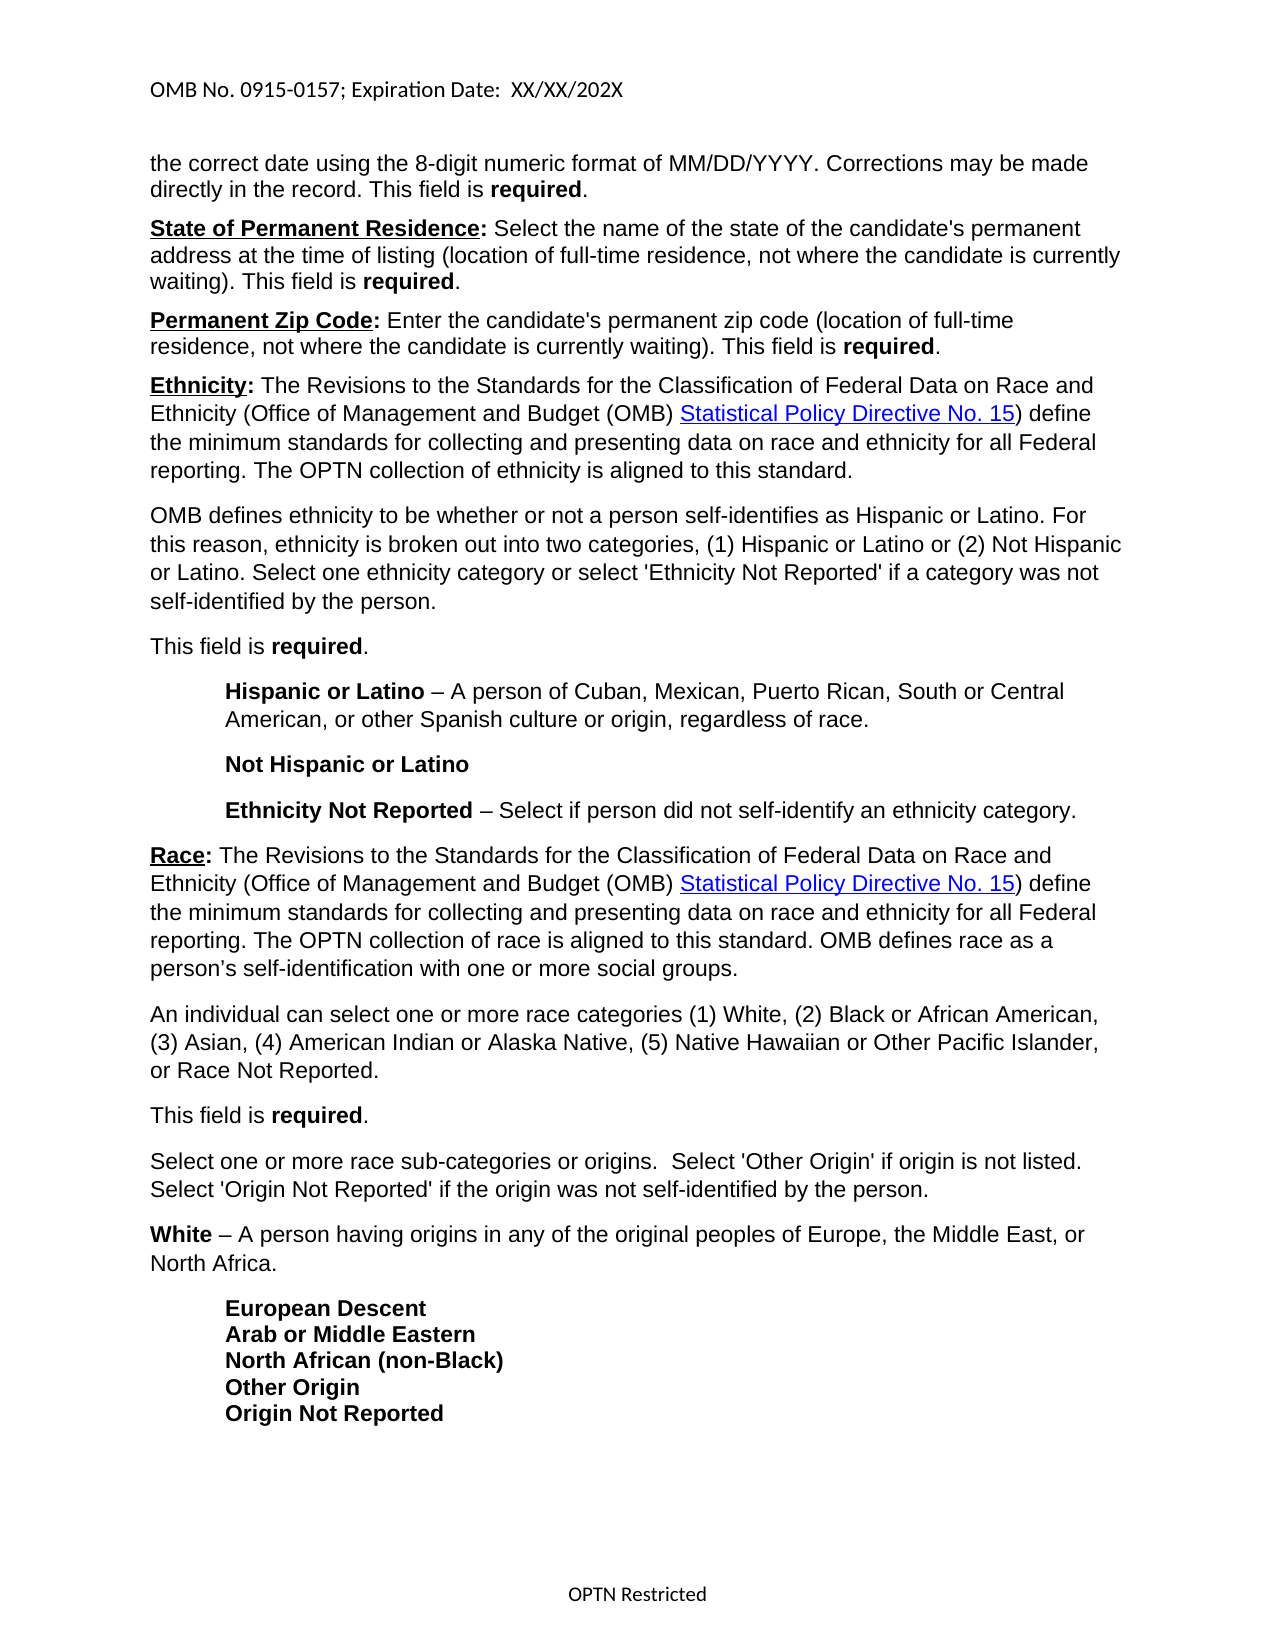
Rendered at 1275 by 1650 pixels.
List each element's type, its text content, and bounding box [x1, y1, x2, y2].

text North African (non-Black) [225, 1347, 1125, 1374]
text Ethnicity: The Revisions to the Standards for the Classification of Federal Data on Race and Ethnicity (Office of Management and Budget (OMB) Statistical Policy Directive No. 15) define the minimum standards for collecting and presenting data on race and ethnicity for all Federal reporting. The OPTN collection of ethnicity is aligned to this standard. [150, 372, 1125, 484]
text Origin Not Reported [225, 1400, 1125, 1426]
text Permanent Zip Code: Enter the candidate's permanent zip code (location of full-time residence, not where the candidate is currently waiting). This field is required. [150, 307, 1125, 359]
text Ethnicity Not Reported – Select if person did not self-identify an ethnicity category. [225, 797, 1125, 823]
text Hispanic or Latino – A person of Cuban, Mexican, Puerto Rican, South or Central American, or other Spanish culture or origin, regardless of race. [225, 678, 1125, 733]
text White – A person having origins in any of the original peoples of Europe, the Middle East, or North Africa. [150, 1221, 1125, 1276]
text Not Hispanic or Latino [225, 751, 1125, 778]
text Arab or Middle Eastern [225, 1321, 1125, 1347]
text This field is required. [150, 633, 1125, 659]
text Other Origin [225, 1374, 1125, 1400]
text Race: The Revisions to the Standards for the Classification of Federal Data on Race and Ethnicity (Office of Management and Budget (OMB) Statistical Policy Directive No. 15) define the minimum standards for collecting and presenting data on race and ethnicity for all Federal reporting. The OPTN collection of race is aligned to this standard. OMB defines race as a person’s self-identification with one or more social groups. [150, 842, 1125, 982]
text This field is required. [150, 1102, 1125, 1129]
text An individual can select one or more race categories (1) White, (2) Black or African American, (3) Asian, (4) American Indian or Alaska Native, (5) Native Hawaiian or Other Pacific Islander, or Race Not Reported. [150, 1001, 1125, 1084]
text Select one or more race sub-categories or origins. Select 'Other Origin' if origin is not listed. Select 'Origin Not Reported' if the origin was not self-identified by the person. [150, 1148, 1125, 1202]
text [150, 150, 1125, 203]
text European Descent [225, 1295, 1125, 1321]
text State of Permanent Residence: Select the name of the state of the candidate's permanent address at the time of listing (location of full-time residence, not where the candidate is currently waiting). This field is required. [150, 215, 1125, 294]
text OMB defines ethnicity to be whether or not a person self-identifies as Hispanic or Latino. For this reason, ethnicity is broken out into two categories, (1) Hispanic or Latino or (2) Not Hispanic or Latino. Select one ethnicity category or select 'Ethnicity Not Reported' if a category was not self-identified by the person. [150, 502, 1125, 614]
